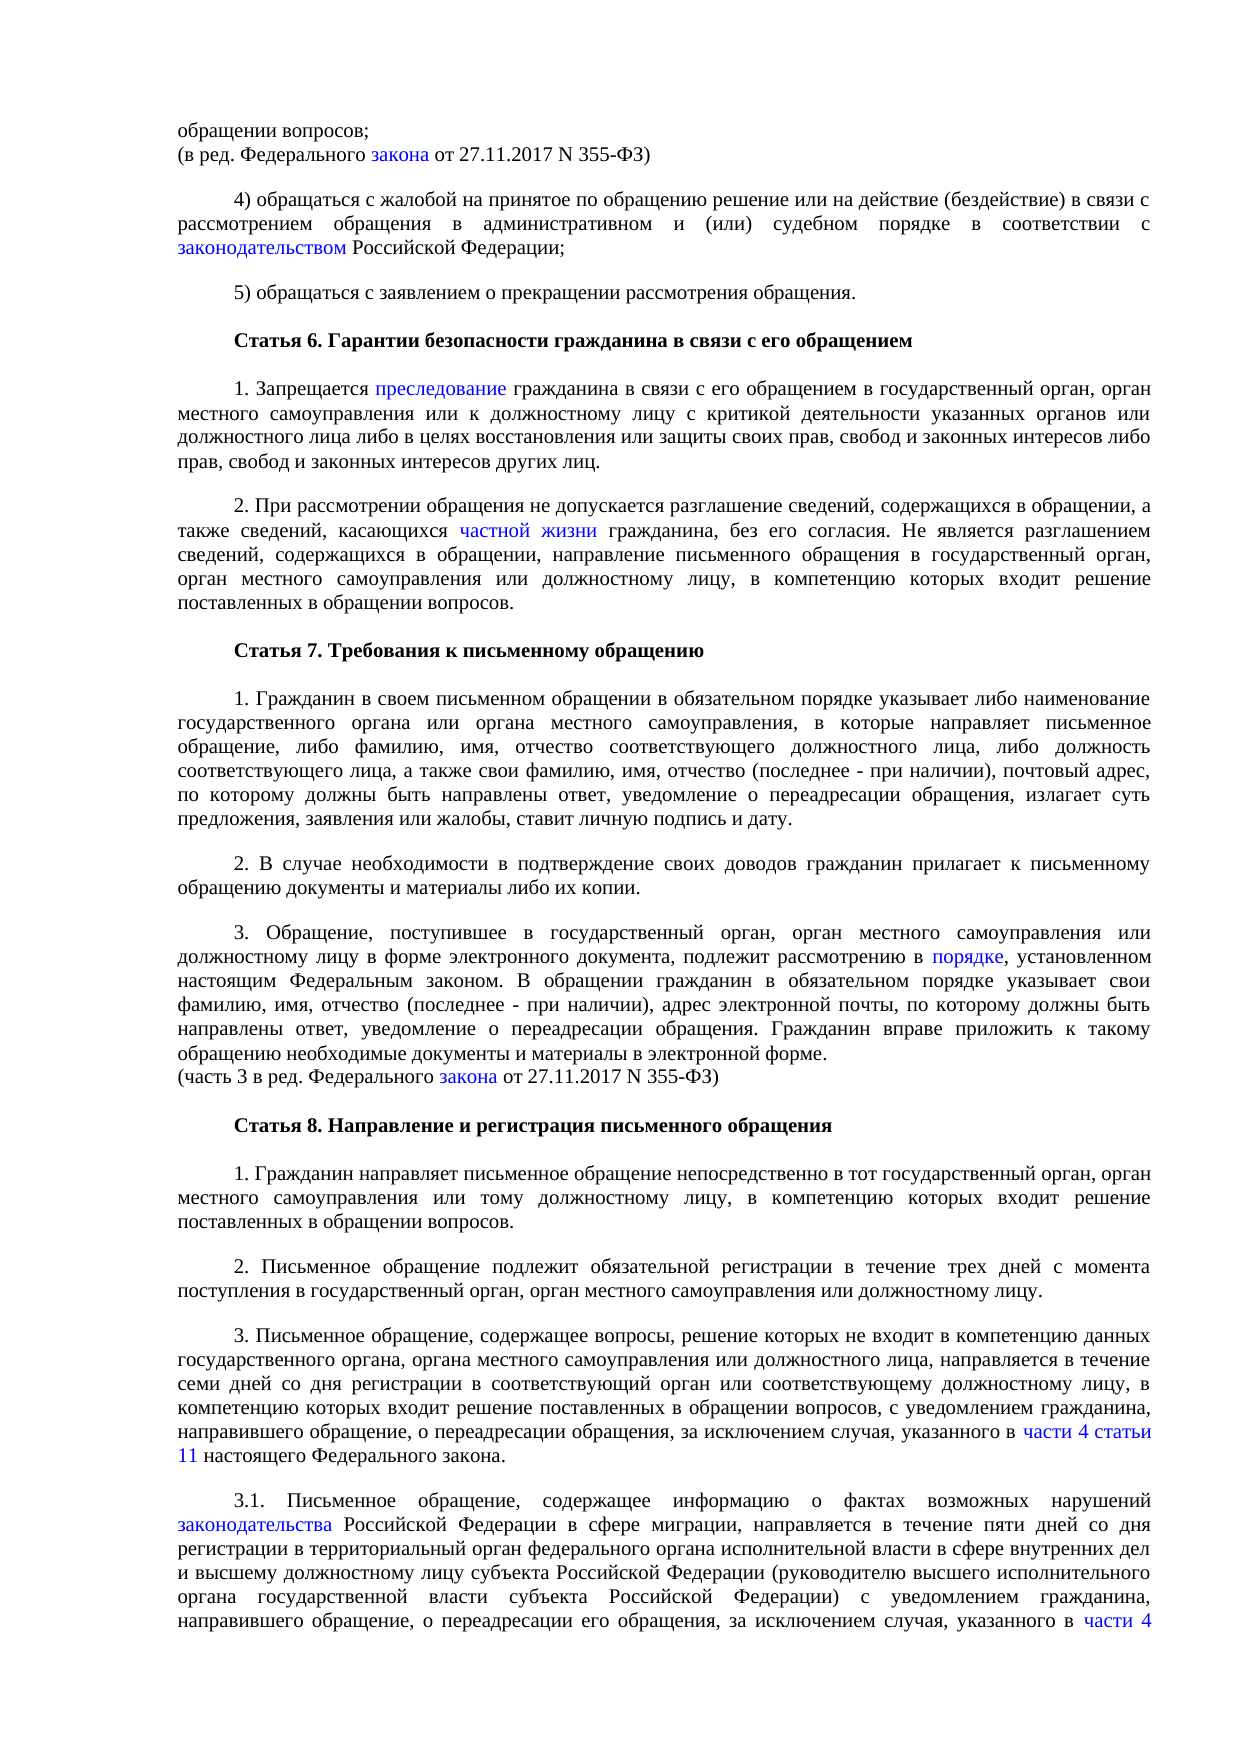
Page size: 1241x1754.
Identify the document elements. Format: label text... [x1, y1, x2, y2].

text 2. При рассмотрении обращения не допускается разглашение сведений, содержащихся в обращении, а также сведений, касающихся частной жизни гражданина, без его согласия. Не является разглашением сведений, содержащихся в обращении, направление письменного обращения в государственный орган, орган местного самоуправления или должностному лицу, в компетенцию которых входит решение поставленных в обращении вопросов. [177, 493, 1152, 614]
text 1. Гражданин в своем письменном обращении в обязательном порядке указывает либо наименование государственного органа или органа местного самоуправления, в которые направляет письменное обращение, либо фамилию, имя, отчество соответствующего должностного лица, либо должность соответствующего лица, а также свои фамилию, имя, отчество (последнее - при наличии), почтовый адрес, по которому должны быть направлены ответ, уведомление о переадресации обращения, излагает суть предложения, заявления или жалобы, ставит личную подпись и дату. [177, 686, 1152, 830]
title Статья 7. Требования к письменному обращению [177, 638, 1152, 662]
text 3. Письменное обращение, содержащее вопросы, решение которых не входит в компетенцию данных государственного органа, органа местного самоуправления или должностного лица, направляется в течение семи дней со дня регистрации в соответствующий орган или соответствующему должностному лицу, в компетенцию которых входит решение поставленных в обращении вопросов, с уведомлением гражданина, направившего обращение, о переадресации обращения, за исключением случая, указанного в части 4 статьи 11 настоящего Федерального закона. [177, 1323, 1152, 1467]
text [177, 118, 1152, 142]
title Статья 6. Гарантии безопасности гражданина в связи с его обращением [177, 328, 1152, 352]
text 3. Обращение, поступившее в государственный орган, орган местного самоуправления или должностному лицу в форме электронного документа, подлежит рассмотрению в порядке, установленном настоящим Федеральным законом. В обращении гражданин в обязательном порядке указывает свои фамилию, имя, отчество (последнее - при наличии), адрес электронной почты, по которому должны быть направлены ответ, уведомление о переадресации обращения. Гражданин вправе приложить к такому обращению необходимые документы и материалы в электронной форме. [177, 920, 1152, 1064]
title Статья 8. Направление и регистрация письменного обращения [177, 1113, 1152, 1137]
text 4) обращаться с жалобой на принятое по обращению решение или на действие (бездействие) в связи с рассмотрением обращения в административном и (или) судебном порядке в соответствии с законодательством Российской Федерации; [177, 187, 1152, 259]
text (часть 3 в ред. Федерального закона от 27.11.2017 N 355-ФЗ) [177, 1064, 1152, 1088]
text 2. В случае необходимости в подтверждение своих доводов гражданин прилагает к письменному обращению документы и материалы либо их копии. [177, 851, 1152, 899]
text 5) обращаться с заявлением о прекращении рассмотрения обращения. [177, 280, 1152, 304]
text 1. Запрещается преследование гражданина в связи с его обращением в государственный орган, орган местного самоуправления или к должностному лицу с критикой деятельности указанных органов или должностного лица либо в целях восстановления или защиты своих прав, свобод и законных интересов либо прав, свобод и законных интересов других лиц. [177, 376, 1152, 473]
text 2. Письменное обращение подлежит обязательной регистрации в течение трех дней с момента поступления в государственный орган, орган местного самоуправления или должностному лицу. [177, 1254, 1152, 1302]
text (в ред. Федерального закона от 27.11.2017 N 355-ФЗ) [177, 142, 1152, 166]
text 1. Гражданин направляет письменное обращение непосредственно в тот государственный орган, орган местного самоуправления или тому должностному лицу, в компетенцию которых входит решение поставленных в обращении вопросов. [177, 1161, 1152, 1233]
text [177, 1488, 1152, 1632]
